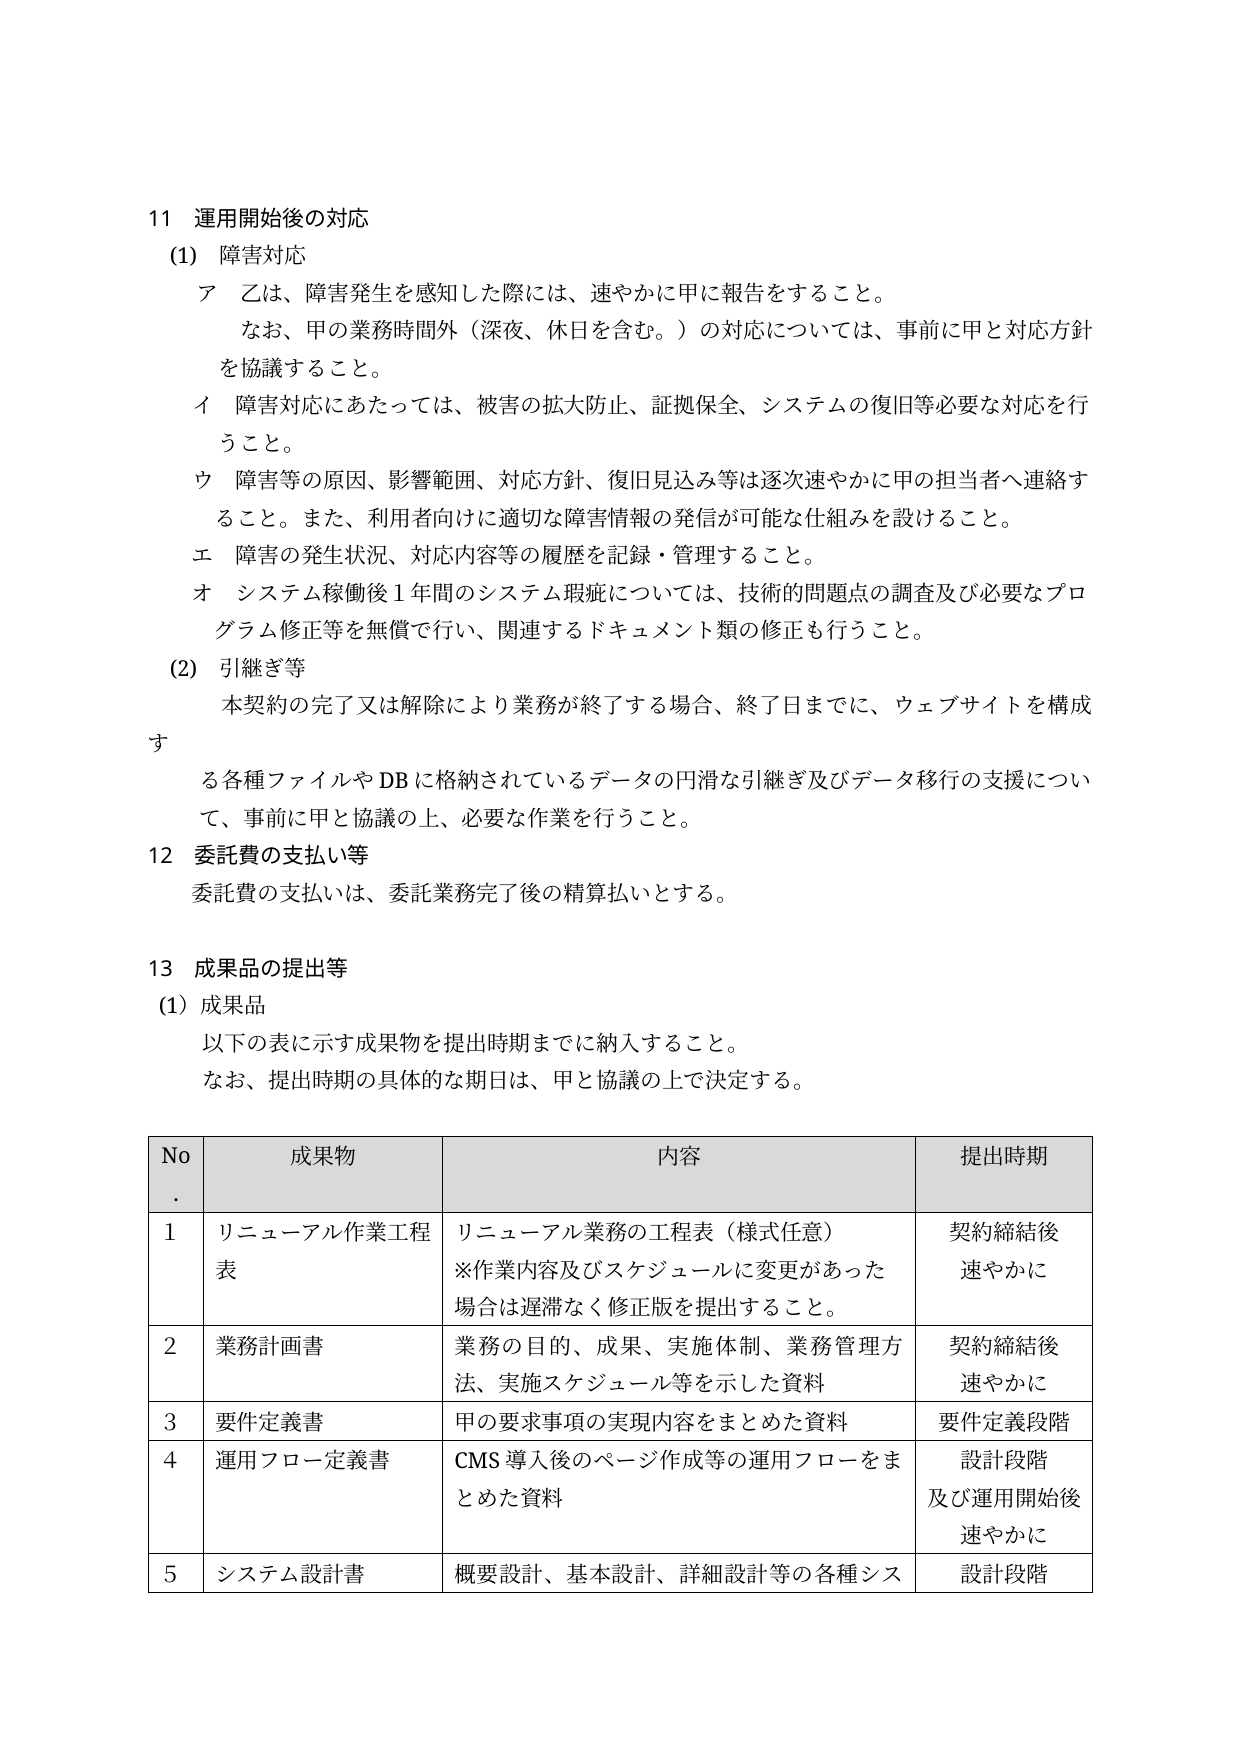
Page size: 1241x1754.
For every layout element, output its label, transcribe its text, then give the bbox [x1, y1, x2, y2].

table_cell 契約締結後 速やかに [916, 1213, 1092, 1325]
table_cell 業務計画書 [204, 1326, 442, 1401]
text (1）成果品 [148, 986, 1093, 1023]
text なお、甲の業務時間外（深夜、休日を含む。）の対応については、事前に甲と対応方針を協議すること。 [196, 311, 1107, 386]
table_cell 設計段階 [916, 1554, 1092, 1592]
text 12 委託費の支払い等 [148, 836, 1093, 873]
table_cell 運用フロー定義書 [204, 1441, 442, 1553]
table_cell 甲の要求事項の実現内容をまとめた資料 [443, 1402, 915, 1440]
text 11 運用開始後の対応 [148, 198, 1093, 236]
text 本契約の完了又は解除により業務が終了する場合、終了日までに、ウェブサイトを構成す [148, 686, 1093, 761]
table_cell 設計段階 及び運用開始後速やかに [916, 1441, 1092, 1553]
table_cell 業務の目的、成果、実施体制、業務管理方法、実施スケジュール等を示した資料 [443, 1326, 915, 1401]
table_cell 契約締結後 速やかに [916, 1326, 1092, 1401]
text ること。また、利用者向けに適切な障害情報の発信が可能な仕組みを設けること。 [214, 498, 1093, 536]
table_cell 要件定義書 [204, 1402, 442, 1440]
text る各種ファイルやDBに格納されているデータの円滑な引継ぎ及びデータ移行の支援につい [148, 761, 1093, 798]
text て、事前に甲と協議の上、必要な作業を行うこと。 [148, 798, 1093, 836]
text 13 成果品の提出等 [148, 948, 1093, 986]
table_cell 要件定義段階 [916, 1402, 1092, 1440]
table_header 内容 [443, 1137, 915, 1212]
text オ システム稼働後１年間のシステム瑕疵については、技術的問題点の調査及び必要なプログラム修正等を無償で行い、関連するドキュメント類の修正も行うこと。 [191, 573, 1093, 648]
table_cell ４ [149, 1441, 203, 1553]
table_cell ５ [149, 1554, 203, 1592]
table_cell リニューアル作業工程表 [204, 1213, 442, 1325]
table_header 成果物 [204, 1137, 442, 1212]
text エ 障害の発生状況、対応内容等の履歴を記録・管理すること。 [191, 536, 1093, 573]
text なお、提出時期の具体的な期日は、甲と協議の上で決定する。 [148, 1061, 1093, 1098]
text イ 障害対応にあたっては、被害の拡大防止、証拠保全、システムの復旧等必要な対応を行うこと。 [192, 386, 1093, 461]
text 委託費の支払いは、委託業務完了後の精算払いとする。 [148, 873, 1093, 911]
text (1) 障害対応 [148, 236, 1093, 273]
table_cell １ [149, 1213, 203, 1325]
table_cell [443, 1554, 915, 1592]
text 以下の表に示す成果物を提出時期までに納入すること。 [148, 1023, 1093, 1061]
table_header No. [149, 1137, 203, 1212]
table_cell リニューアル業務の工程表（様式任意） ※作業内容及びスケジュールに変更があった場合は遅滞なく修正版を提出すること。 [443, 1213, 915, 1325]
table_header 提出時期 [916, 1137, 1092, 1212]
text (2) 引継ぎ等 [169, 648, 1093, 686]
table_cell ３ [149, 1402, 203, 1440]
table_cell システム設計書 [204, 1554, 442, 1592]
text ウ 障害等の原因、影響範囲、対応方針、復旧見込み等は逐次速やかに甲の担当者へ連絡す [192, 461, 1093, 498]
text ア 乙は、障害発生を感知した際には、速やかに甲に報告をすること。 [196, 273, 1093, 311]
table_cell CMS導入後のページ作成等の運用フローをまとめた資料 [443, 1441, 915, 1553]
table_cell ２ [149, 1326, 203, 1401]
